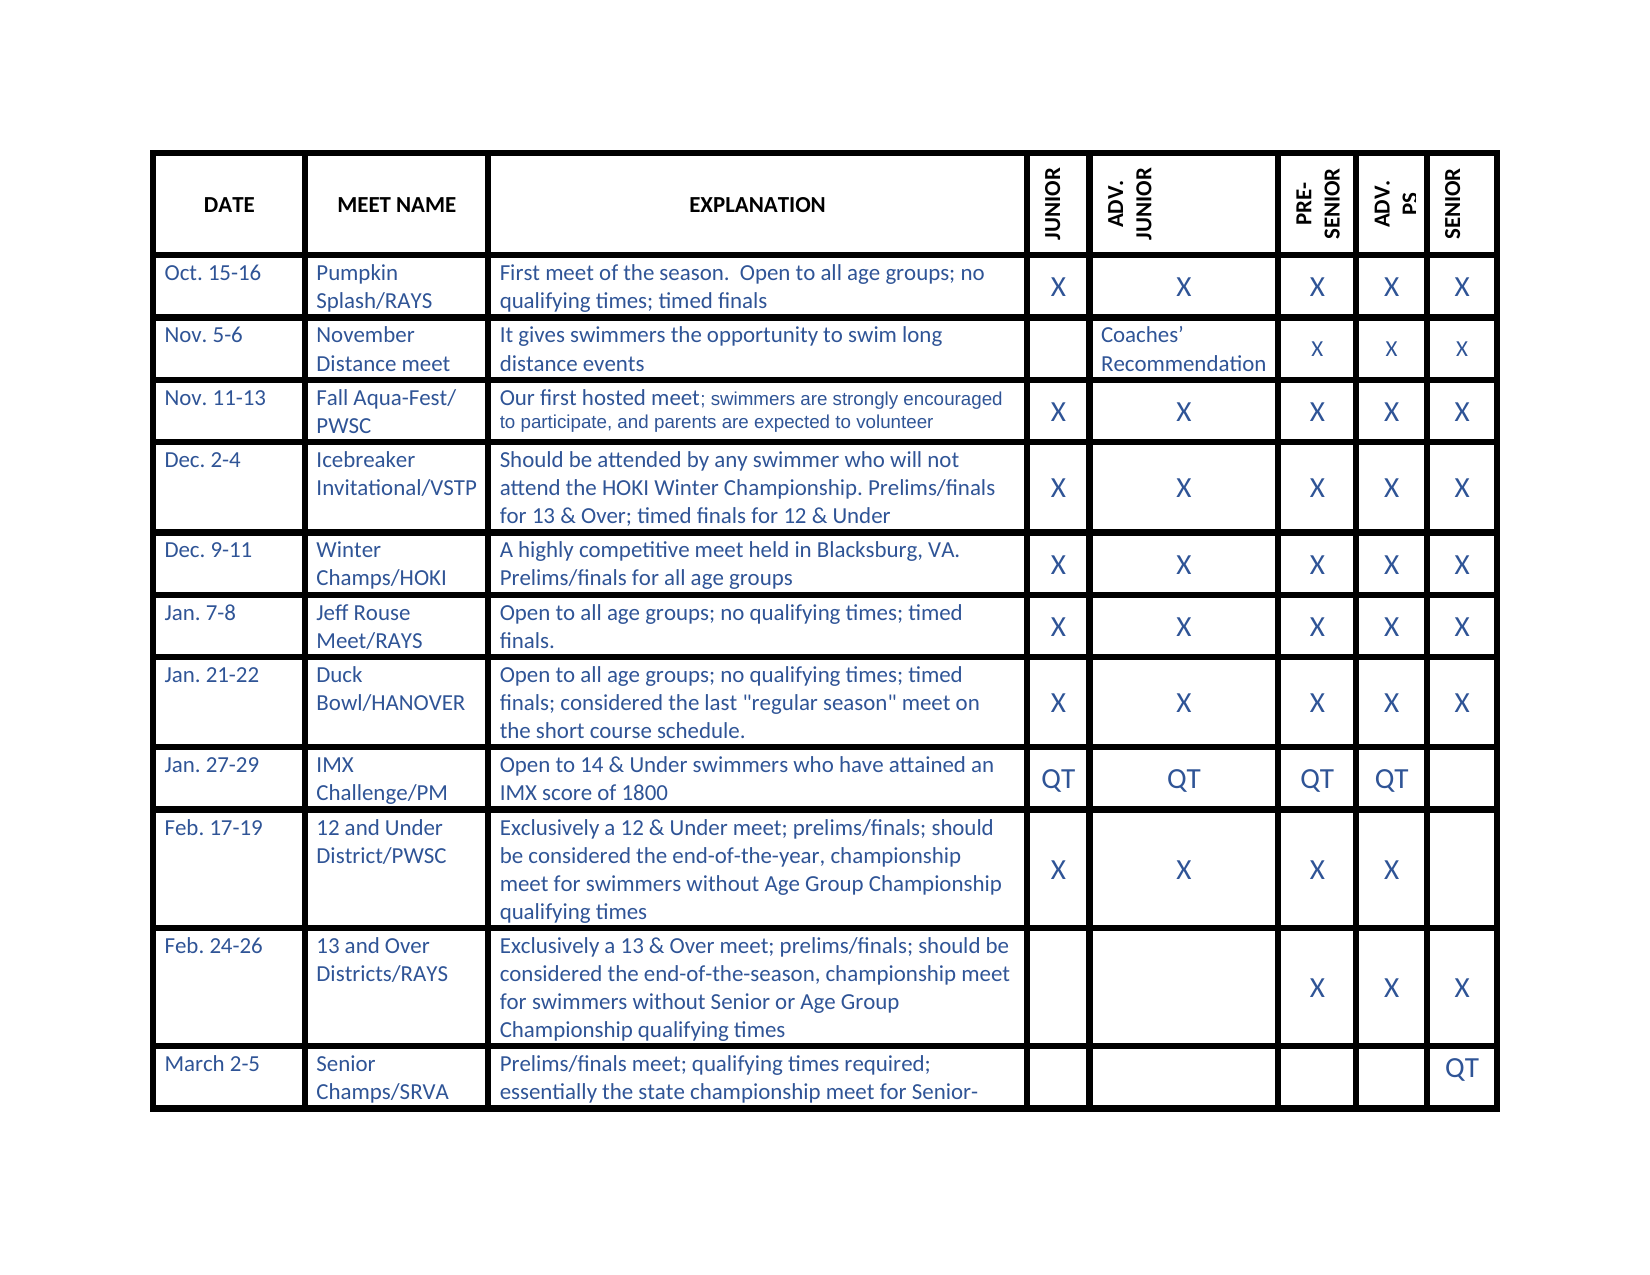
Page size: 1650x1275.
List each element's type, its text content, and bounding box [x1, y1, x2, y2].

table_cell Senior Champs/SRVA [308, 1049, 485, 1105]
table_cell [1359, 1049, 1424, 1105]
table_cell [1281, 1049, 1353, 1105]
table_cell X [1093, 813, 1275, 925]
table_cell X [1030, 258, 1086, 314]
table_cell X [1359, 321, 1424, 377]
table_cell It gives swimmers the opportunity to swim long distance events [491, 321, 1024, 377]
table_cell [1030, 1049, 1086, 1105]
table_cell X [1030, 813, 1086, 925]
table_cell Our first hosted meet; swimmers are strongly encouraged to participate, and parents are expected to volunteer [491, 383, 1024, 439]
table_header ADV. JUNIOR [1093, 156, 1275, 252]
table_header JUNIOR [1030, 156, 1086, 252]
table_cell X [1359, 931, 1424, 1043]
table_cell X [1430, 598, 1494, 654]
table_header DATE [156, 156, 302, 252]
table_cell X [1030, 383, 1086, 439]
table_cell X [1281, 536, 1353, 592]
table_cell X [1359, 258, 1424, 314]
table_cell X [1030, 445, 1086, 529]
table_cell X [1359, 445, 1424, 529]
table_cell X [1359, 536, 1424, 592]
table_cell X [1281, 258, 1353, 314]
table_cell X [1359, 383, 1424, 439]
table_cell [1093, 1049, 1275, 1105]
table_header MEET NAME [308, 156, 485, 252]
table_cell X [1093, 598, 1275, 654]
table_cell Nov. 11-13 [156, 383, 302, 439]
table_cell X [1430, 321, 1494, 377]
table_cell X [1430, 383, 1494, 439]
table_cell Fall Aqua-Fest/ PWSC [308, 383, 485, 439]
table_cell QT [1359, 750, 1424, 806]
table_cell X [1093, 445, 1275, 529]
table_cell X [1430, 258, 1494, 314]
table_cell First meet of the season. Open to all age groups; no qualifying times; timed finals [491, 258, 1024, 314]
table_cell Coaches’ Recommendation [1093, 321, 1275, 377]
table_cell Icebreaker Invitational/VSTP [308, 445, 485, 529]
table_cell Jan. 7-8 [156, 598, 302, 654]
table_cell [1430, 750, 1494, 806]
table_cell Pumpkin Splash/RAYS [308, 258, 485, 314]
table_cell X [1093, 383, 1275, 439]
table_cell X [1359, 813, 1424, 925]
table_header ADV. PS [1359, 156, 1424, 252]
table_cell Duck Bowl/HANOVER [308, 660, 485, 744]
table_cell X [1281, 660, 1353, 744]
table_cell X [1359, 660, 1424, 744]
table_cell [1093, 931, 1275, 1043]
table_cell X [1030, 660, 1086, 744]
table_cell Nov. 5-6 [156, 321, 302, 377]
table_cell QT [1281, 750, 1353, 806]
table_cell November Distance meet [308, 321, 485, 377]
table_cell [491, 1049, 1024, 1105]
table_cell IMX Challenge/PM [308, 750, 485, 806]
table_cell X [1093, 536, 1275, 592]
table_cell 12 and Under District/PWSC [308, 813, 485, 925]
table_cell X [1281, 598, 1353, 654]
table_cell Exclusively a 12 & Under meet; prelims/finals; should be considered the end-of-the-year, championship meet for swimmers without Age Group Championship qualifying times [491, 813, 1024, 925]
table_cell X [1030, 598, 1086, 654]
table_cell Winter Champs/HOKI [308, 536, 485, 592]
table_cell 13 and Over Districts/RAYS [308, 931, 485, 1043]
table_cell QT [1030, 750, 1086, 806]
table_cell Jan. 21-22 [156, 660, 302, 744]
table_cell X [1281, 813, 1353, 925]
table_cell X [1359, 598, 1424, 654]
table_cell Oct. 15-16 [156, 258, 302, 314]
table_cell [1430, 813, 1494, 925]
table_cell X [1093, 258, 1275, 314]
table_cell X [1430, 445, 1494, 529]
table_cell Feb. 17-19 [156, 813, 302, 925]
table_cell Exclusively a 13 & Over meet; prelims/finals; should be considered the end-of-the-season, championship meet for swimmers without Senior or Age Group Championship qualifying times [491, 931, 1024, 1043]
table_cell Jeff Rouse Meet/RAYS [308, 598, 485, 654]
table_cell Open to all age groups; no qualifying times; timed finals; considered the last "regular season" meet on the short course schedule. [491, 660, 1024, 744]
table_cell A highly competitive meet held in Blacksburg, VA. Prelims/finals for all age groups [491, 536, 1024, 592]
table_cell X [1281, 445, 1353, 529]
table_header EXPLANATION [491, 156, 1024, 252]
table_cell Should be attended by any swimmer who will not attend the HOKI Winter Championship. Prelims/finals for 13 & Over; timed finals for 12 & Under [491, 445, 1024, 529]
table_cell [1030, 931, 1086, 1043]
table_cell X [1430, 660, 1494, 744]
table_cell X [1281, 321, 1353, 377]
table_cell X [1093, 660, 1275, 744]
table_cell Jan. 27-29 [156, 750, 302, 806]
table_cell X [1030, 536, 1086, 592]
table_cell QT [1093, 750, 1275, 806]
table_header SENIOR [1430, 156, 1494, 252]
table_cell X [1430, 931, 1494, 1043]
table_cell March 2-5 [156, 1049, 302, 1105]
table_cell X [1281, 931, 1353, 1043]
table_cell Dec. 9-11 [156, 536, 302, 592]
table_cell Feb. 24-26 [156, 931, 302, 1043]
table_cell Open to all age groups; no qualifying times; timed finals. [491, 598, 1024, 654]
table_cell QT [1430, 1049, 1494, 1105]
table_cell Open to 14 & Under swimmers who have attained an IMX score of 1800 [491, 750, 1024, 806]
table_cell X [1430, 536, 1494, 592]
table_cell [1030, 321, 1086, 377]
table_cell X [1281, 383, 1353, 439]
table_header PRE-SENIOR [1281, 156, 1353, 252]
table_cell Dec. 2-4 [156, 445, 302, 529]
